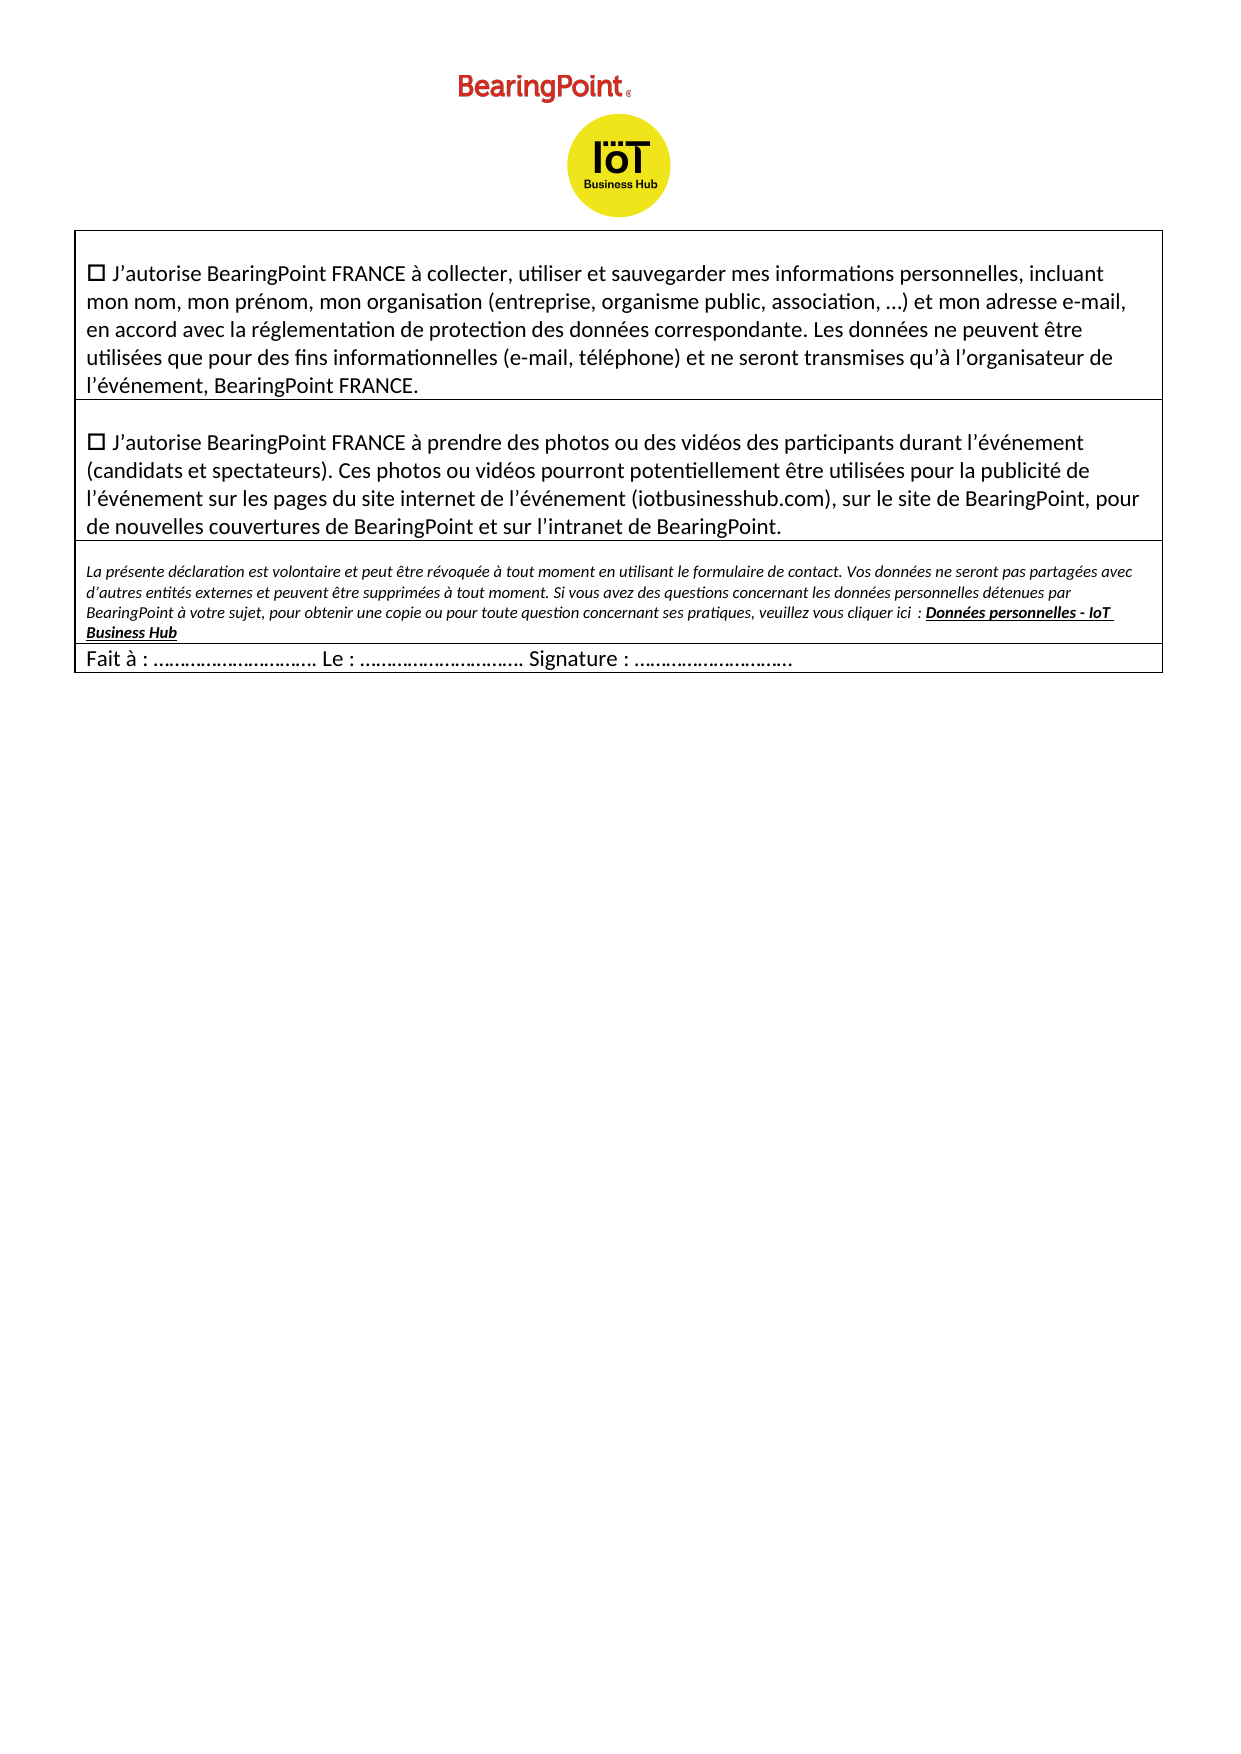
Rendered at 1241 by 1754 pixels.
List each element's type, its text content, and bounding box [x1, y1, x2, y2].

table_cell J’autorise BearingPoint FRANCE à prendre des photos ou des vidéos des participants durant l’événement (candidats et spectateurs). Ces photos ou vidéos pourront potentiellement être utilisées pour la publicité de l’événement sur les pages du site internet de l’événement (iotbusinesshub.com), sur le site de BearingPoint, pour de nouvelles couvertures de BearingPoint et sur l’intranet de BearingPoint. [76, 400, 1162, 540]
picture [459, 75, 685, 230]
table_cell Fait à : …………………………. Le : …………………………. Signature : ………………………… [76, 644, 1162, 672]
table_cell J’autorise BearingPoint FRANCE à collecter, utiliser et sauvegarder mes informations personnelles, incluant mon nom, mon prénom, mon organisation (entreprise, organisme public, association, …) et mon adresse e-mail, en accord avec la réglementation de protection des données correspondante. Les données ne peuvent être utilisées que pour des fins informationnelles (e-mail, téléphone) et ne seront transmises qu’à l’organisateur de l’événement, BearingPoint FRANCE. [76, 231, 1162, 399]
table_cell La présente déclaration est volontaire et peut être révoquée à tout moment en utilisant le formulaire de contact. Vos données ne seront pas partagées avec d’autres entités externes et peuvent être supprimées à tout moment. Si vous avez des questions concernant les données personnelles détenues par BearingPoint à votre sujet, pour obtenir une copie ou pour toute question concernant ses pratiques, veuillez vous cliquer ici : Données personnelles - IoT Business Hub [76, 541, 1162, 643]
